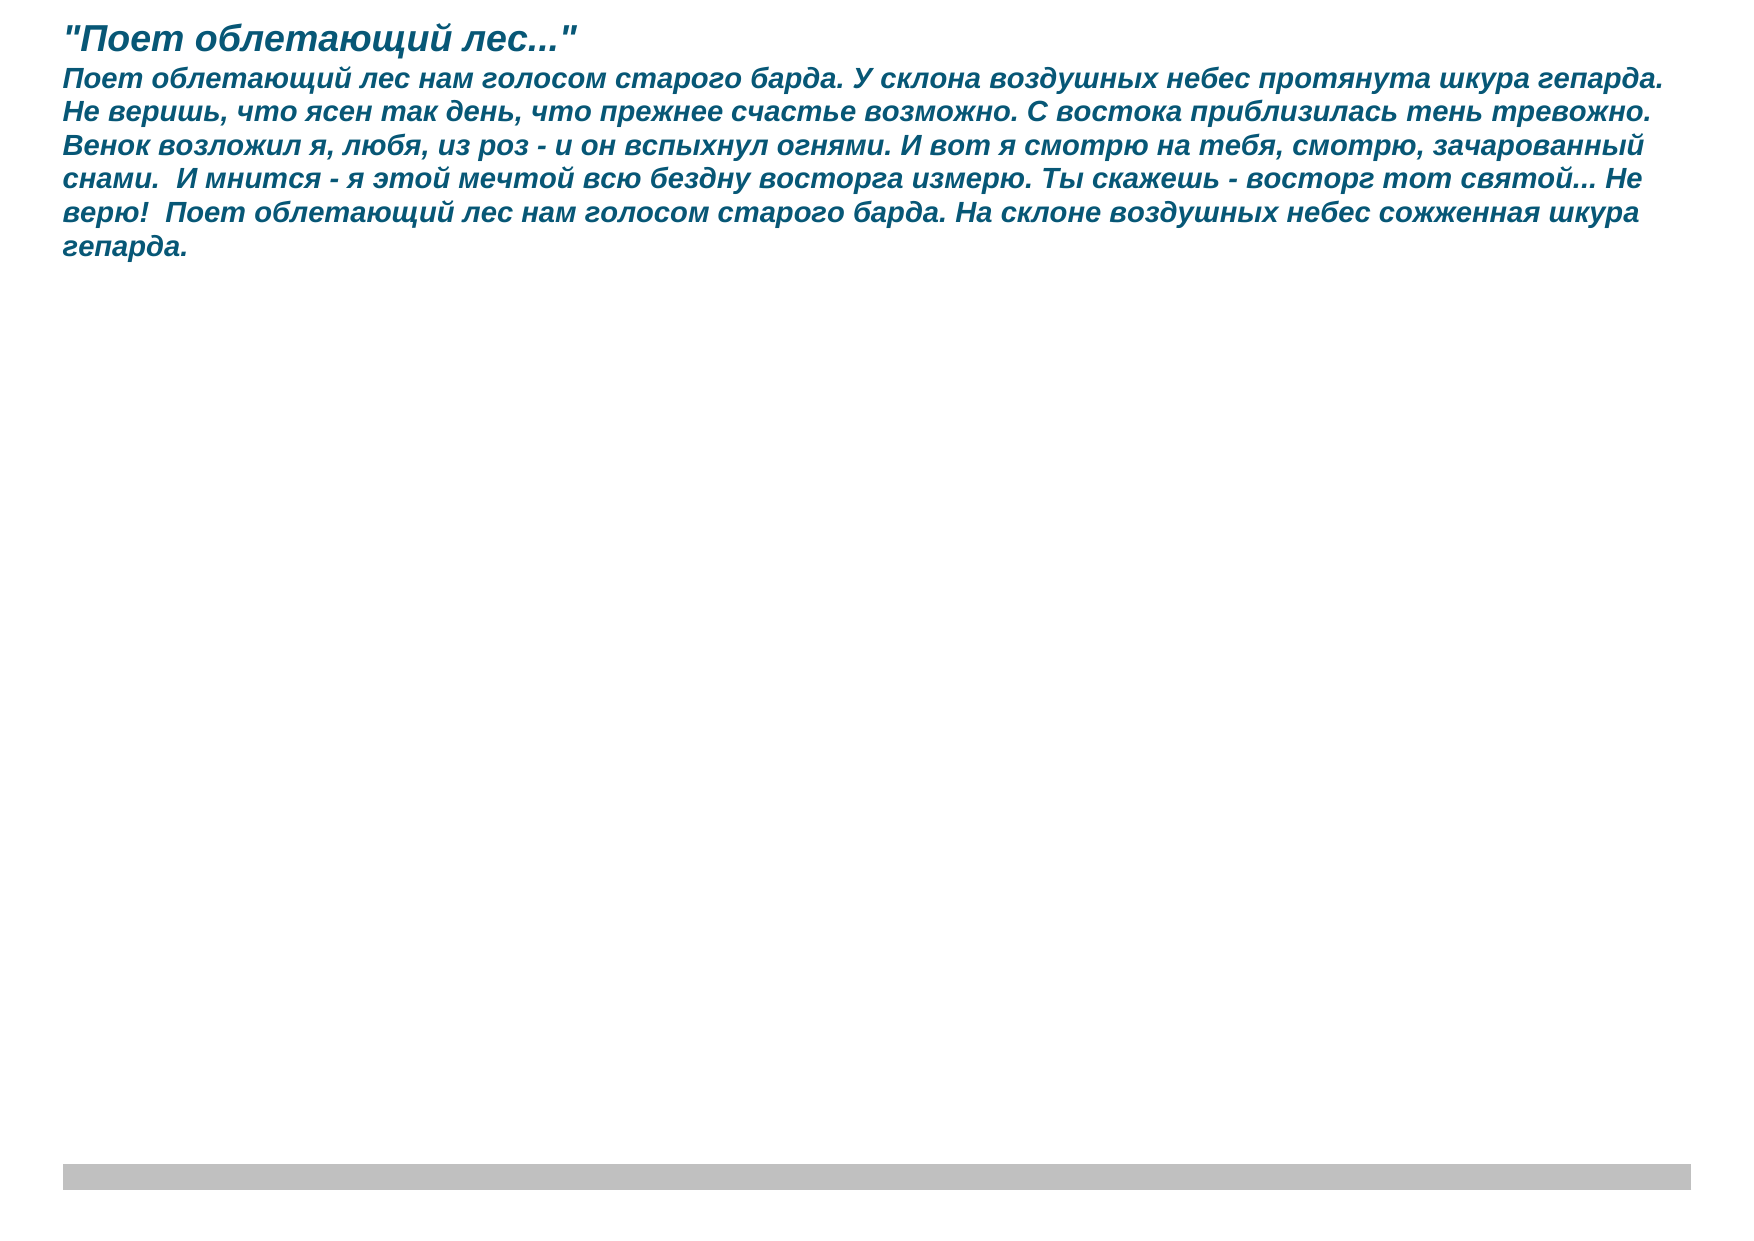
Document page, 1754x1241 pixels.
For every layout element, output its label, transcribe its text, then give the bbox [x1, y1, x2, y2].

subtitle "Поет облетающий лес..." [62, 17, 1691, 60]
text Поет облетающий лес [62, 61, 1691, 262]
